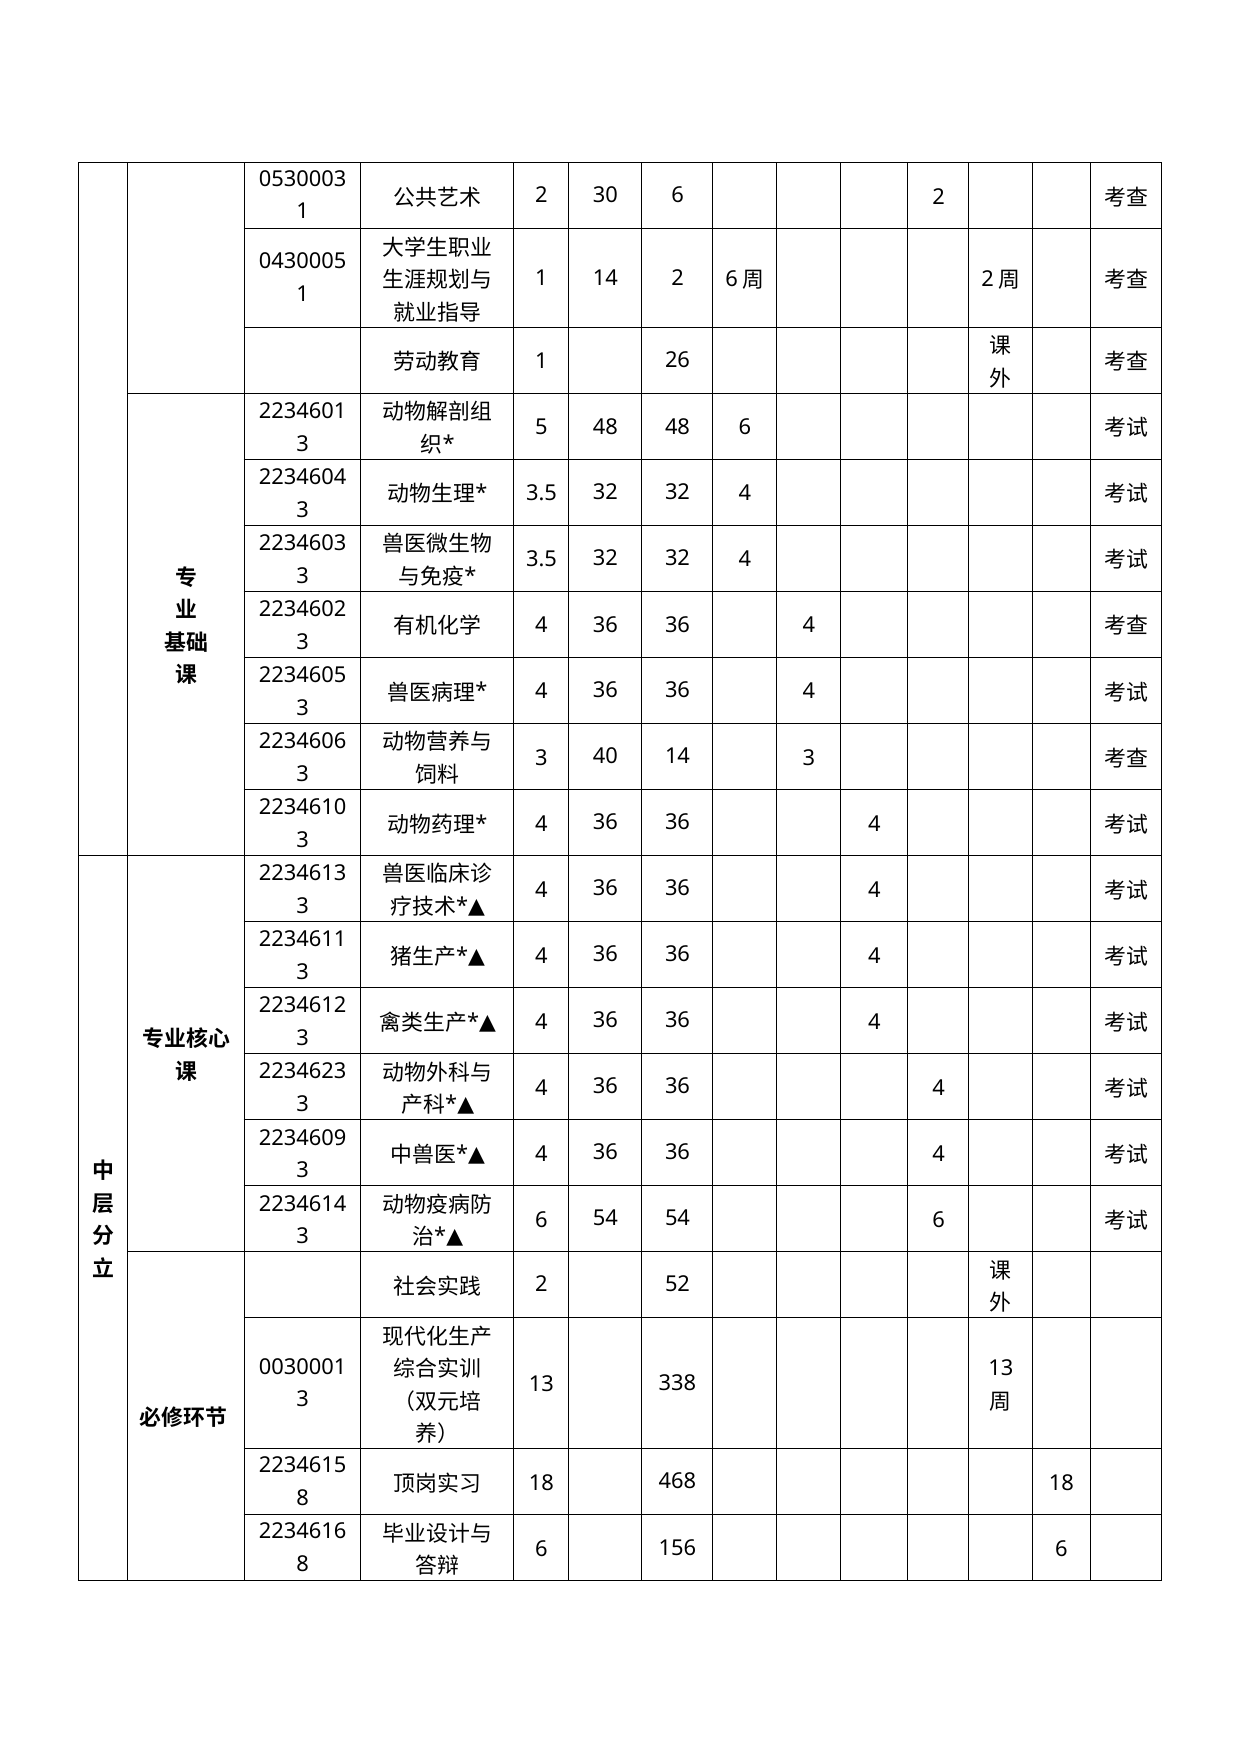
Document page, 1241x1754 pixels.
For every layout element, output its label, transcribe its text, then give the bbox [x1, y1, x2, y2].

table_cell [908, 526, 968, 591]
table_cell 00300013 [245, 1318, 360, 1448]
table_cell [777, 460, 840, 525]
table_cell [969, 1515, 1032, 1580]
table_cell [1091, 1449, 1161, 1514]
table_cell [713, 988, 776, 1053]
table_cell [841, 1515, 907, 1580]
table_cell 3 [777, 724, 840, 789]
table_cell 1 [514, 229, 568, 327]
table_cell 4 [514, 856, 568, 921]
table_cell [969, 1449, 1032, 1514]
table_cell 48 [642, 394, 712, 459]
table_cell 4 [841, 790, 907, 855]
table_cell 54 [642, 1186, 712, 1251]
table_cell [777, 526, 840, 591]
table_cell 5 [514, 394, 568, 459]
table_cell [841, 1252, 907, 1317]
table_cell 22346123 [245, 988, 360, 1053]
table_cell 4 [514, 1054, 568, 1119]
table_cell 4 [841, 856, 907, 921]
table_cell 社会实践 [361, 1252, 513, 1317]
table_cell 26 [642, 328, 712, 393]
table_cell 考试 [1091, 394, 1161, 459]
table_cell [1033, 163, 1090, 228]
table_cell 22346158 [245, 1449, 360, 1514]
table_cell [908, 988, 968, 1053]
table_cell 468 [642, 1449, 712, 1514]
table_cell [908, 1449, 968, 1514]
table_cell [777, 1252, 840, 1317]
table_cell [969, 790, 1032, 855]
table_cell [908, 229, 968, 327]
table_cell 4 [713, 460, 776, 525]
table_cell 4 [908, 1054, 968, 1119]
table_cell 22346143 [245, 1186, 360, 1251]
table_cell 考试 [1091, 1120, 1161, 1185]
table_cell 顶岗实习 [361, 1449, 513, 1514]
table_cell 4 [908, 1120, 968, 1185]
table_cell 04300051 [245, 229, 360, 327]
table_cell 考试 [1091, 856, 1161, 921]
table_cell [969, 724, 1032, 789]
table_cell [908, 1252, 968, 1317]
table_cell [1033, 1120, 1090, 1185]
table_cell [1033, 526, 1090, 591]
table_cell 兽医病理* [361, 658, 513, 723]
table_cell [969, 1054, 1032, 1119]
table_cell [777, 1318, 840, 1448]
table_cell [969, 526, 1032, 591]
table_cell [969, 1120, 1032, 1185]
table_cell 课外 [969, 328, 1032, 393]
table_cell [1033, 229, 1090, 327]
table_cell [841, 1449, 907, 1514]
table_cell 4 [777, 658, 840, 723]
table_cell 22346103 [245, 790, 360, 855]
table_cell 现代化生产综合实训（双元培养） [361, 1318, 513, 1448]
table_cell [777, 328, 840, 393]
table_cell [908, 1318, 968, 1448]
table_cell [969, 988, 1032, 1053]
table_cell [777, 856, 840, 921]
table_cell [841, 526, 907, 591]
table_cell 22346013 [245, 394, 360, 459]
table_cell [713, 1186, 776, 1251]
table_cell [1091, 1252, 1161, 1317]
table_cell 36 [569, 988, 641, 1053]
table_cell 48 [569, 394, 641, 459]
table_cell [569, 1449, 641, 1514]
table_cell 14 [642, 724, 712, 789]
table_cell 2 [514, 1252, 568, 1317]
table_cell [1091, 1515, 1161, 1580]
table_cell 2 [642, 229, 712, 327]
table_cell 动物疫病防治*▲ [361, 1186, 513, 1251]
table_cell 18 [1033, 1449, 1090, 1514]
table_cell [969, 460, 1032, 525]
table_cell 4 [514, 658, 568, 723]
table_cell [1033, 922, 1090, 987]
table_cell [1033, 328, 1090, 393]
table_cell 毕业设计与答辩 [361, 1515, 513, 1580]
table_cell 32 [642, 460, 712, 525]
table_cell 考试 [1091, 526, 1161, 591]
table_cell [908, 790, 968, 855]
table_cell [777, 1054, 840, 1119]
table_cell 禽类生产*▲ [361, 988, 513, 1053]
table_cell 18 [514, 1449, 568, 1514]
table_cell [1091, 1318, 1161, 1448]
table_cell [1033, 988, 1090, 1053]
table_cell 4 [514, 790, 568, 855]
table_cell 6 [713, 394, 776, 459]
table_cell 36 [569, 592, 641, 657]
table_cell 考试 [1091, 922, 1161, 987]
table_cell 有机化学 [361, 592, 513, 657]
table_cell [713, 856, 776, 921]
table_cell 36 [642, 592, 712, 657]
table_cell [569, 328, 641, 393]
table_cell [1033, 460, 1090, 525]
table_cell [713, 163, 776, 228]
table_cell [908, 460, 968, 525]
table_cell [713, 724, 776, 789]
table_cell 36 [642, 790, 712, 855]
table_cell [777, 922, 840, 987]
table_cell [713, 1318, 776, 1448]
table_cell 32 [642, 526, 712, 591]
table_cell [908, 856, 968, 921]
table_cell [908, 922, 968, 987]
table_cell 考试 [1091, 658, 1161, 723]
table_cell 6 [1033, 1515, 1090, 1580]
table_cell 专业核心课 [128, 856, 244, 1251]
table_cell 3 [514, 724, 568, 789]
table_cell [1033, 790, 1090, 855]
table_cell [841, 460, 907, 525]
table_cell 36 [569, 658, 641, 723]
table_cell 40 [569, 724, 641, 789]
table_cell 考查 [1091, 592, 1161, 657]
table_cell 4 [514, 592, 568, 657]
table_cell [777, 988, 840, 1053]
table_cell 6 [514, 1515, 568, 1580]
table_cell 猪生产*▲ [361, 922, 513, 987]
table_cell [713, 1252, 776, 1317]
table_cell 13 [514, 1318, 568, 1448]
table_cell 4 [841, 988, 907, 1053]
table_cell [969, 922, 1032, 987]
table_cell [713, 1515, 776, 1580]
table_cell 22346033 [245, 526, 360, 591]
table_cell 考查 [1091, 328, 1161, 393]
table_cell [908, 592, 968, 657]
table_cell [1033, 724, 1090, 789]
table_cell [777, 1120, 840, 1185]
table_cell [841, 1054, 907, 1119]
table_cell [777, 229, 840, 327]
table_cell 必修环节 [128, 1252, 244, 1580]
table_cell 156 [642, 1515, 712, 1580]
table_cell 36 [642, 1054, 712, 1119]
table_cell [1033, 592, 1090, 657]
table_cell 2周 [969, 229, 1032, 327]
table_cell 14 [569, 229, 641, 327]
table_cell 32 [569, 460, 641, 525]
table_cell 动物外科与产科*▲ [361, 1054, 513, 1119]
table_cell [713, 658, 776, 723]
table_cell 52 [642, 1252, 712, 1317]
table_cell [841, 658, 907, 723]
table_cell [777, 1515, 840, 1580]
table_cell 30 [569, 163, 641, 228]
table_cell 36 [642, 922, 712, 987]
table_cell [841, 163, 907, 228]
table_cell 3.5 [514, 526, 568, 591]
table_cell 动物生理* [361, 460, 513, 525]
table_cell 6 [908, 1186, 968, 1251]
table_cell 考试 [1091, 790, 1161, 855]
table_cell 22346043 [245, 460, 360, 525]
table_cell 22346023 [245, 592, 360, 657]
table_cell 36 [642, 988, 712, 1053]
table_cell 22346063 [245, 724, 360, 789]
table_cell [969, 658, 1032, 723]
table_cell [569, 1252, 641, 1317]
table_cell [245, 328, 360, 393]
table_cell [969, 1186, 1032, 1251]
table_cell 考查 [1091, 724, 1161, 789]
table_cell [841, 1120, 907, 1185]
table_cell [841, 1186, 907, 1251]
table_cell 4 [841, 922, 907, 987]
table_cell [713, 328, 776, 393]
table_cell 22346168 [245, 1515, 360, 1580]
table_cell [713, 790, 776, 855]
table_cell [569, 1318, 641, 1448]
table_cell [1033, 1054, 1090, 1119]
table_cell [969, 163, 1032, 228]
table_cell 36 [569, 1054, 641, 1119]
table_cell [841, 229, 907, 327]
table_cell 36 [569, 790, 641, 855]
table_cell 2 [514, 163, 568, 228]
table_cell 考试 [1091, 1186, 1161, 1251]
table_cell [969, 592, 1032, 657]
table_cell [569, 1515, 641, 1580]
table_cell 1 [514, 328, 568, 393]
table_cell 考查 [1091, 163, 1161, 228]
table_cell 劳动教育 [361, 328, 513, 393]
table_cell 36 [569, 922, 641, 987]
table_cell 2 [908, 163, 968, 228]
table_cell [1033, 1318, 1090, 1448]
table_cell [908, 658, 968, 723]
table_cell 22346113 [245, 922, 360, 987]
table_cell [713, 1449, 776, 1514]
table_cell 6 [642, 163, 712, 228]
table_cell 338 [642, 1318, 712, 1448]
table_cell 动物营养与饲料 [361, 724, 513, 789]
table_cell 动物解剖组织* [361, 394, 513, 459]
table_cell [245, 1252, 360, 1317]
table_cell 专 业 基础 课 [128, 394, 244, 855]
table_cell [908, 328, 968, 393]
table_cell [713, 592, 776, 657]
table_cell [969, 394, 1032, 459]
table_cell 4 [713, 526, 776, 591]
table_cell 36 [569, 1120, 641, 1185]
table_cell [777, 394, 840, 459]
table_cell 4 [514, 1120, 568, 1185]
table_cell 22346093 [245, 1120, 360, 1185]
table_cell 22346233 [245, 1054, 360, 1119]
table_cell 中兽医*▲ [361, 1120, 513, 1185]
table_cell [1033, 856, 1090, 921]
table_cell [908, 394, 968, 459]
table_cell [1033, 1252, 1090, 1317]
table_cell [1033, 658, 1090, 723]
table_cell [969, 856, 1032, 921]
table_cell [841, 394, 907, 459]
table_cell 32 [569, 526, 641, 591]
table_cell [1033, 1186, 1090, 1251]
table_cell 54 [569, 1186, 641, 1251]
table_cell [777, 1449, 840, 1514]
table_cell [713, 1120, 776, 1185]
table_cell [777, 163, 840, 228]
table_cell 公共艺术 [361, 163, 513, 228]
table_cell 大学生职业生涯规划与就业指导 [361, 229, 513, 327]
table_cell [1033, 394, 1090, 459]
table_cell [908, 724, 968, 789]
table_cell 22346133 [245, 856, 360, 921]
table_cell 考试 [1091, 988, 1161, 1053]
table_cell 6 [514, 1186, 568, 1251]
table_cell 动物药理* [361, 790, 513, 855]
table_cell 课外 [969, 1252, 1032, 1317]
table_cell 考查 [1091, 229, 1161, 327]
table_cell 考试 [1091, 460, 1161, 525]
table_cell 兽医微生物与免疫* [361, 526, 513, 591]
table_cell [777, 1186, 840, 1251]
table_cell 36 [642, 1120, 712, 1185]
table_cell [841, 328, 907, 393]
table_cell [841, 1318, 907, 1448]
table_cell 中层分立 [79, 856, 127, 1580]
table_cell 兽医临床诊疗技术*▲ [361, 856, 513, 921]
table_cell [841, 724, 907, 789]
table_cell 05300031 [245, 163, 360, 228]
table_cell [777, 790, 840, 855]
table_cell 考试 [1091, 1054, 1161, 1119]
table_cell 6周 [713, 229, 776, 327]
table_cell [713, 1054, 776, 1119]
table_cell 4 [514, 988, 568, 1053]
table_cell [841, 592, 907, 657]
table_cell 36 [569, 856, 641, 921]
table_cell 36 [642, 658, 712, 723]
table_cell 36 [642, 856, 712, 921]
table_cell 4 [777, 592, 840, 657]
table_cell 4 [514, 922, 568, 987]
table_cell 13周 [969, 1318, 1032, 1448]
table_cell [713, 922, 776, 987]
table_cell 22346053 [245, 658, 360, 723]
table_cell [908, 1515, 968, 1580]
table_cell 3.5 [514, 460, 568, 525]
